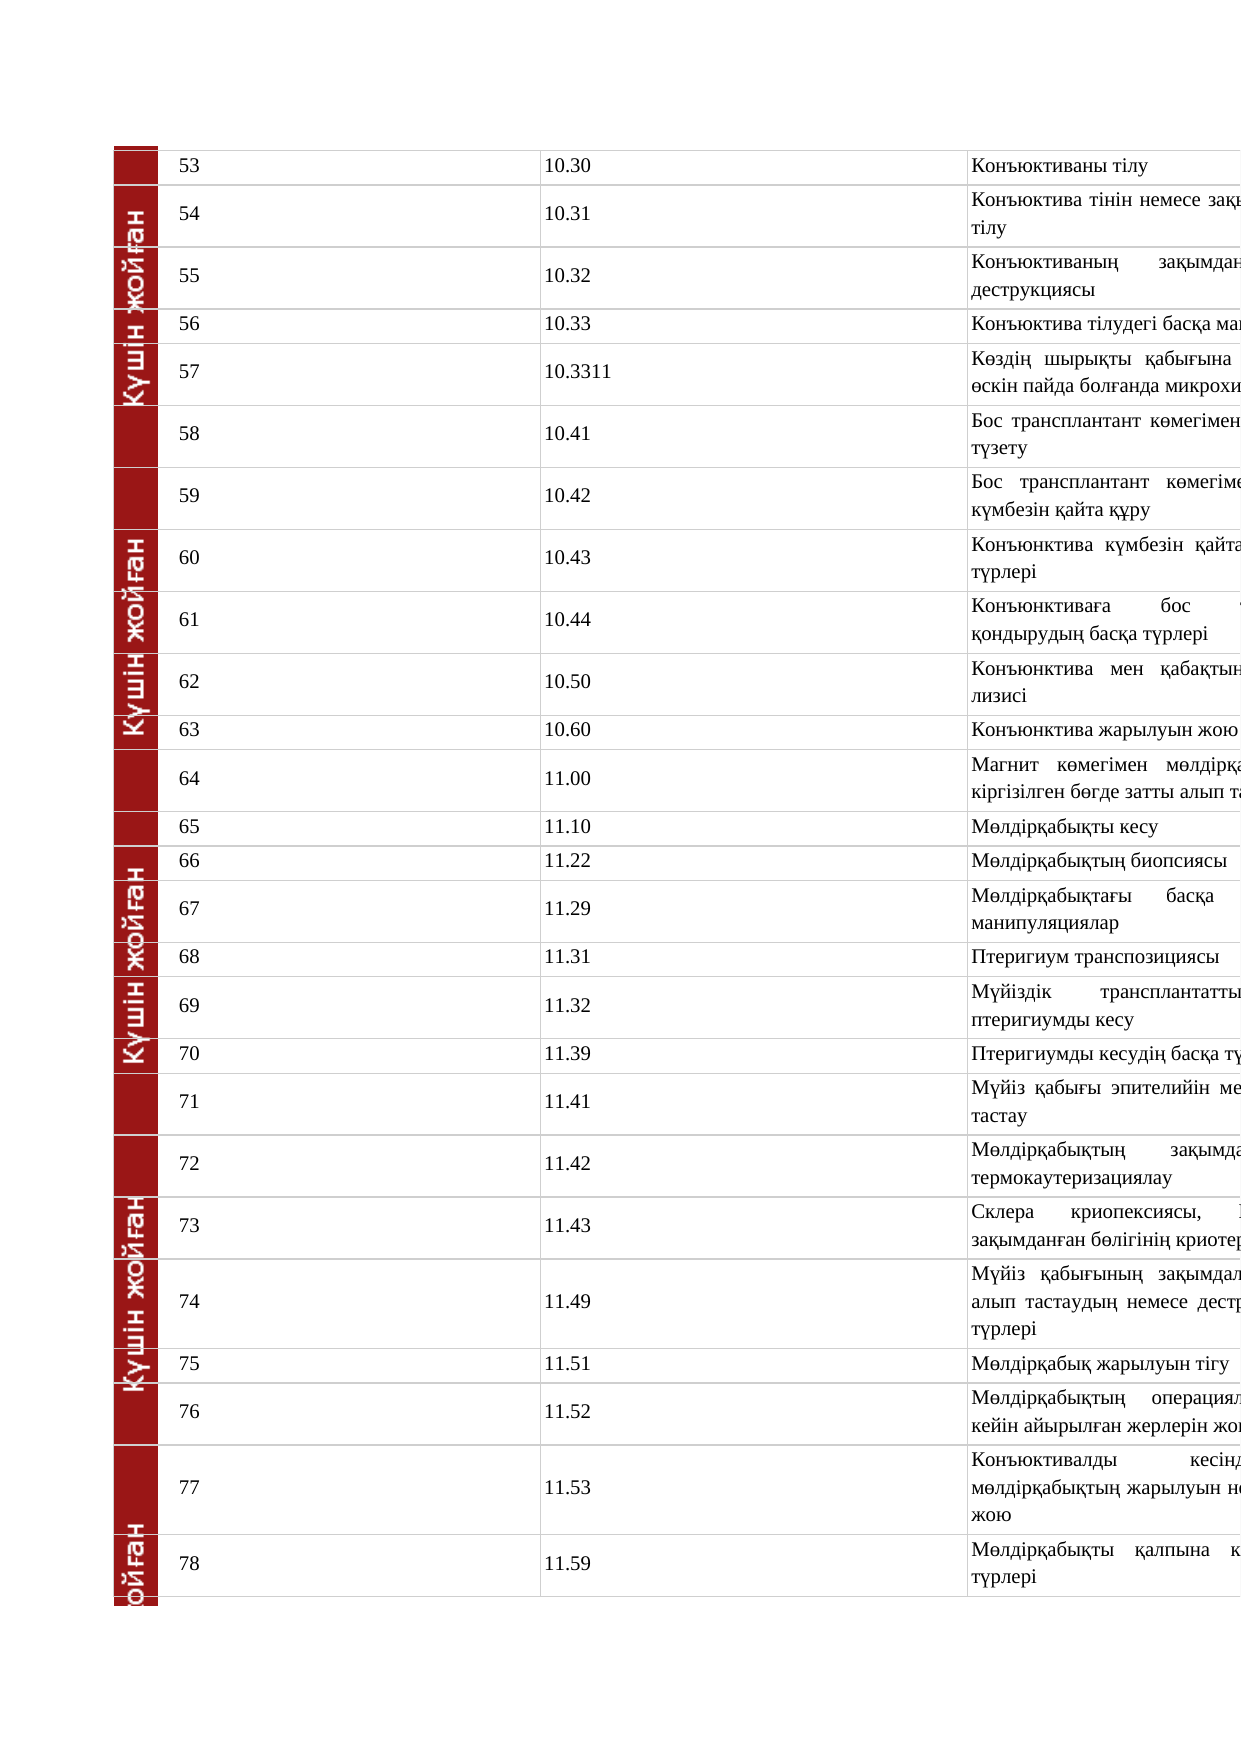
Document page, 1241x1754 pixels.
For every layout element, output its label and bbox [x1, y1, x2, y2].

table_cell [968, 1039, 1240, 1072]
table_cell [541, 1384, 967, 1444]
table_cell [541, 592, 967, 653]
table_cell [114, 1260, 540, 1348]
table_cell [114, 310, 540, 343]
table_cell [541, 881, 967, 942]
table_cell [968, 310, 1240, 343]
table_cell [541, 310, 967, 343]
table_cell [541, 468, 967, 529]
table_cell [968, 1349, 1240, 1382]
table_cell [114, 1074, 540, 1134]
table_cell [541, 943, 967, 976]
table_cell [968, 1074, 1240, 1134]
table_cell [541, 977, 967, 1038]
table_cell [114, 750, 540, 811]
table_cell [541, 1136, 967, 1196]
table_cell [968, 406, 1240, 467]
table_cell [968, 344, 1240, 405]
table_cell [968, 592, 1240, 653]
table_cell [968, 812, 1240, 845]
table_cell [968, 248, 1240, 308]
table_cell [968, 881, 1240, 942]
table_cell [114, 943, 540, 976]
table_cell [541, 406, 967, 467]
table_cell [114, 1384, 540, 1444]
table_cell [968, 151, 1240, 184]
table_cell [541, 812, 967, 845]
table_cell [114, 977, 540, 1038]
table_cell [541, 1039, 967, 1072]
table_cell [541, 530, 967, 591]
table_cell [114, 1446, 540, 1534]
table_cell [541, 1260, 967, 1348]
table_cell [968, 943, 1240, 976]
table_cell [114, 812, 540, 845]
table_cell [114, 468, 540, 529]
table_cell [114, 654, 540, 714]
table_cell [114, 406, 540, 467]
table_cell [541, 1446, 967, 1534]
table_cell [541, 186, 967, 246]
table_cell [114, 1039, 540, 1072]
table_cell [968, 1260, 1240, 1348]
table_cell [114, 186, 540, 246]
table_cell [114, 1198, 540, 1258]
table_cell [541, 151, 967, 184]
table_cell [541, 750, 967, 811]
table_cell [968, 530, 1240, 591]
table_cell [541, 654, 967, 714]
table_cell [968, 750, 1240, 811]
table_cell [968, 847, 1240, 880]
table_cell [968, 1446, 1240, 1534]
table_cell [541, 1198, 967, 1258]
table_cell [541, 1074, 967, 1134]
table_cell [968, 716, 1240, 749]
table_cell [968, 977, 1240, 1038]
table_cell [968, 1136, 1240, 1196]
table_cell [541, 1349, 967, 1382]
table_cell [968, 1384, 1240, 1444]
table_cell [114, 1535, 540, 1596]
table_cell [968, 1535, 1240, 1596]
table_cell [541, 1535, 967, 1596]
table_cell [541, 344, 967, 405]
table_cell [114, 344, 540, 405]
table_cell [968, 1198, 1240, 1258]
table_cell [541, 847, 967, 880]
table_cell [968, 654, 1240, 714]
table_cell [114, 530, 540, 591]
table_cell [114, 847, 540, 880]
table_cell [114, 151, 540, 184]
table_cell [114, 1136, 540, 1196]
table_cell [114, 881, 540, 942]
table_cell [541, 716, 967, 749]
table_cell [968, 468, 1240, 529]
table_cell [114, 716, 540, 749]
picture [114, 146, 158, 150]
picture [114, 1597, 158, 1606]
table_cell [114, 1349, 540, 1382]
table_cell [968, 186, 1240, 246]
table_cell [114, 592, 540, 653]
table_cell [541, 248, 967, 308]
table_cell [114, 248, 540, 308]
